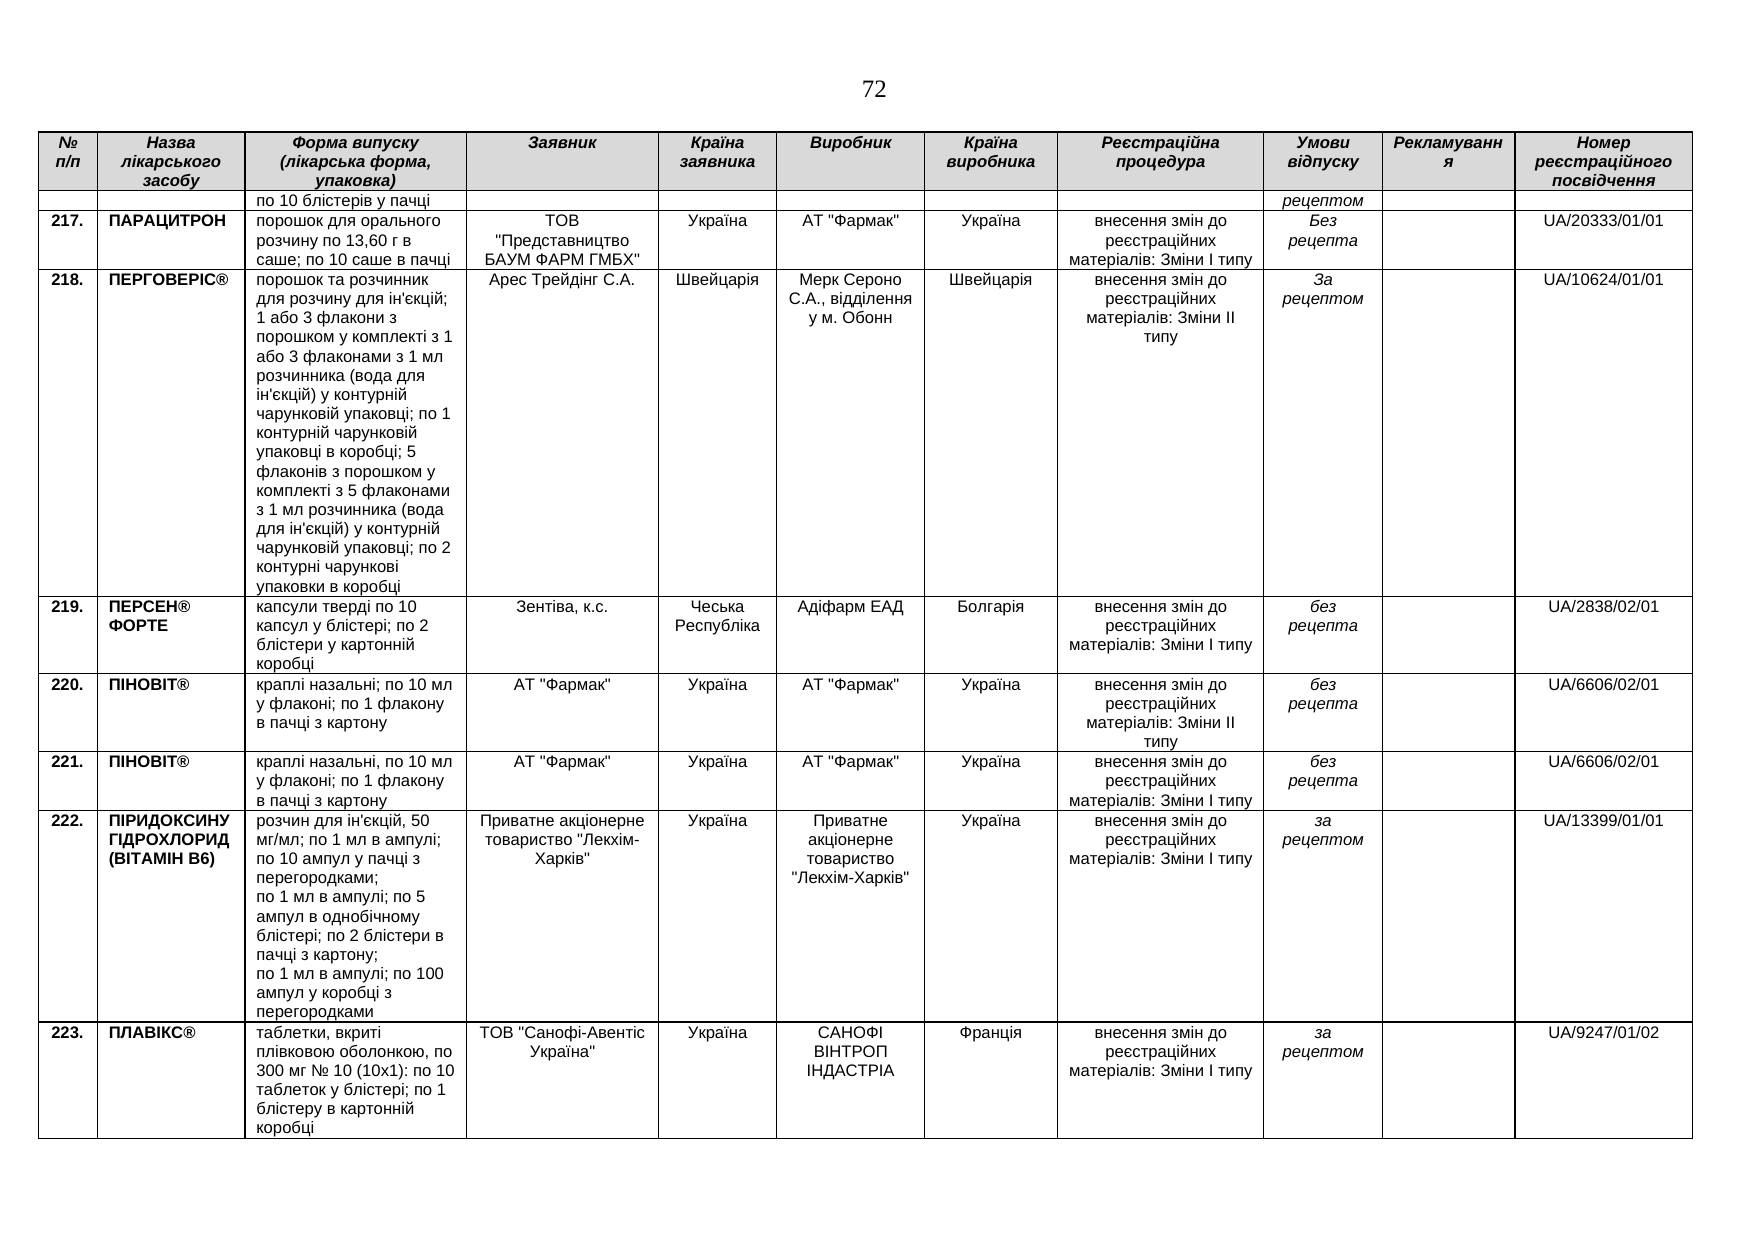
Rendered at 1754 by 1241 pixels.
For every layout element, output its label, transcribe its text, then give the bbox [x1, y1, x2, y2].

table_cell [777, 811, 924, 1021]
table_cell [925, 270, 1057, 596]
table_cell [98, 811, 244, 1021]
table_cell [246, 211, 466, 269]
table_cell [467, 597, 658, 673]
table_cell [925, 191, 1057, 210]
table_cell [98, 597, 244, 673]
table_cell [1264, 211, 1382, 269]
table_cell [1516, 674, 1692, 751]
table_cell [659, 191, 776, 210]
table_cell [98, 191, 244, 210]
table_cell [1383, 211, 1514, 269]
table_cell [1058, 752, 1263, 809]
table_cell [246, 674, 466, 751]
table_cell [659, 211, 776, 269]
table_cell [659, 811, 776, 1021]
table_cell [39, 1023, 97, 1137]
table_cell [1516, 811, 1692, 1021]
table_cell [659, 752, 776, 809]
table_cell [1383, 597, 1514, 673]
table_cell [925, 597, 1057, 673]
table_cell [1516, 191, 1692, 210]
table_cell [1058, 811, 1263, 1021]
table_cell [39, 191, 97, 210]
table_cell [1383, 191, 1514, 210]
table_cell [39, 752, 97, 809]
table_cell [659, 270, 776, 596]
table_header Умови відпуску [1264, 133, 1382, 190]
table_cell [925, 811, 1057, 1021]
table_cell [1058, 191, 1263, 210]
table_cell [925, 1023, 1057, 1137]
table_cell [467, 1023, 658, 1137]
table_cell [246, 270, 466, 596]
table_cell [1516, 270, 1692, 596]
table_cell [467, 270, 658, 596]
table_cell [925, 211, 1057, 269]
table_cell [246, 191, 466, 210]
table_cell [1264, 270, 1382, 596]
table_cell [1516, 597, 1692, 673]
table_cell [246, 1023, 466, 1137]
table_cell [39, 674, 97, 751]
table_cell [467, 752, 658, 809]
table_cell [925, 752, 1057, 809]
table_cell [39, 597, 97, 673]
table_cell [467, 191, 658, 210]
table_header Форма випуску (лікарська форма, упаковка) [246, 133, 466, 190]
table_header Країна заявника [659, 133, 776, 190]
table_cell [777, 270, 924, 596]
table_header Рекламування [1383, 133, 1514, 190]
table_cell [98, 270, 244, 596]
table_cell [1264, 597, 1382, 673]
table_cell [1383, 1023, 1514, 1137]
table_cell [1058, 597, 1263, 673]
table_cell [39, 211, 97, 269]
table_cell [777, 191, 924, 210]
table_header Країна виробника [925, 133, 1057, 190]
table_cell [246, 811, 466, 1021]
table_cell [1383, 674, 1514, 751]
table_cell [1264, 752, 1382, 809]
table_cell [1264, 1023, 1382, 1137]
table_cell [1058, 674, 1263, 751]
table_header Виробник [777, 133, 924, 190]
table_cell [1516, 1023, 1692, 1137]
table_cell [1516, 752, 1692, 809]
table_header № п/п [39, 133, 97, 190]
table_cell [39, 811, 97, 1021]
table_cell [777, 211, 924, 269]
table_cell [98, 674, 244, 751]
table_header Номер реєстраційного посвідчення [1516, 133, 1692, 190]
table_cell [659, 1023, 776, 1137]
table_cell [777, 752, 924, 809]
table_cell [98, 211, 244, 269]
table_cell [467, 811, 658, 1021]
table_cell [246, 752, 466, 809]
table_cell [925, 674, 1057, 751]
table_header Реєстраційна процедура [1058, 133, 1263, 190]
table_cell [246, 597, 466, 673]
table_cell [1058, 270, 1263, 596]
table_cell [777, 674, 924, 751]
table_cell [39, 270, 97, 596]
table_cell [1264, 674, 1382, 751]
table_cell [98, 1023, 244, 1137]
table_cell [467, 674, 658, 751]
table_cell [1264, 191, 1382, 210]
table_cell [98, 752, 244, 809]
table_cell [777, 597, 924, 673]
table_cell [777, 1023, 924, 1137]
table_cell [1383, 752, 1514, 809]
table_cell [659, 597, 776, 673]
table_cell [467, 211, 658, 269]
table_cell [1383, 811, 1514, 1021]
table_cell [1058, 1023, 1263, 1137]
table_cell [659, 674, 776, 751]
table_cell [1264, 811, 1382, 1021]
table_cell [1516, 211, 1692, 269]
table_header Назва лікарського засобу [98, 133, 244, 190]
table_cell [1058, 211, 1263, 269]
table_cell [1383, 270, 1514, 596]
table_header Заявник [467, 133, 658, 190]
